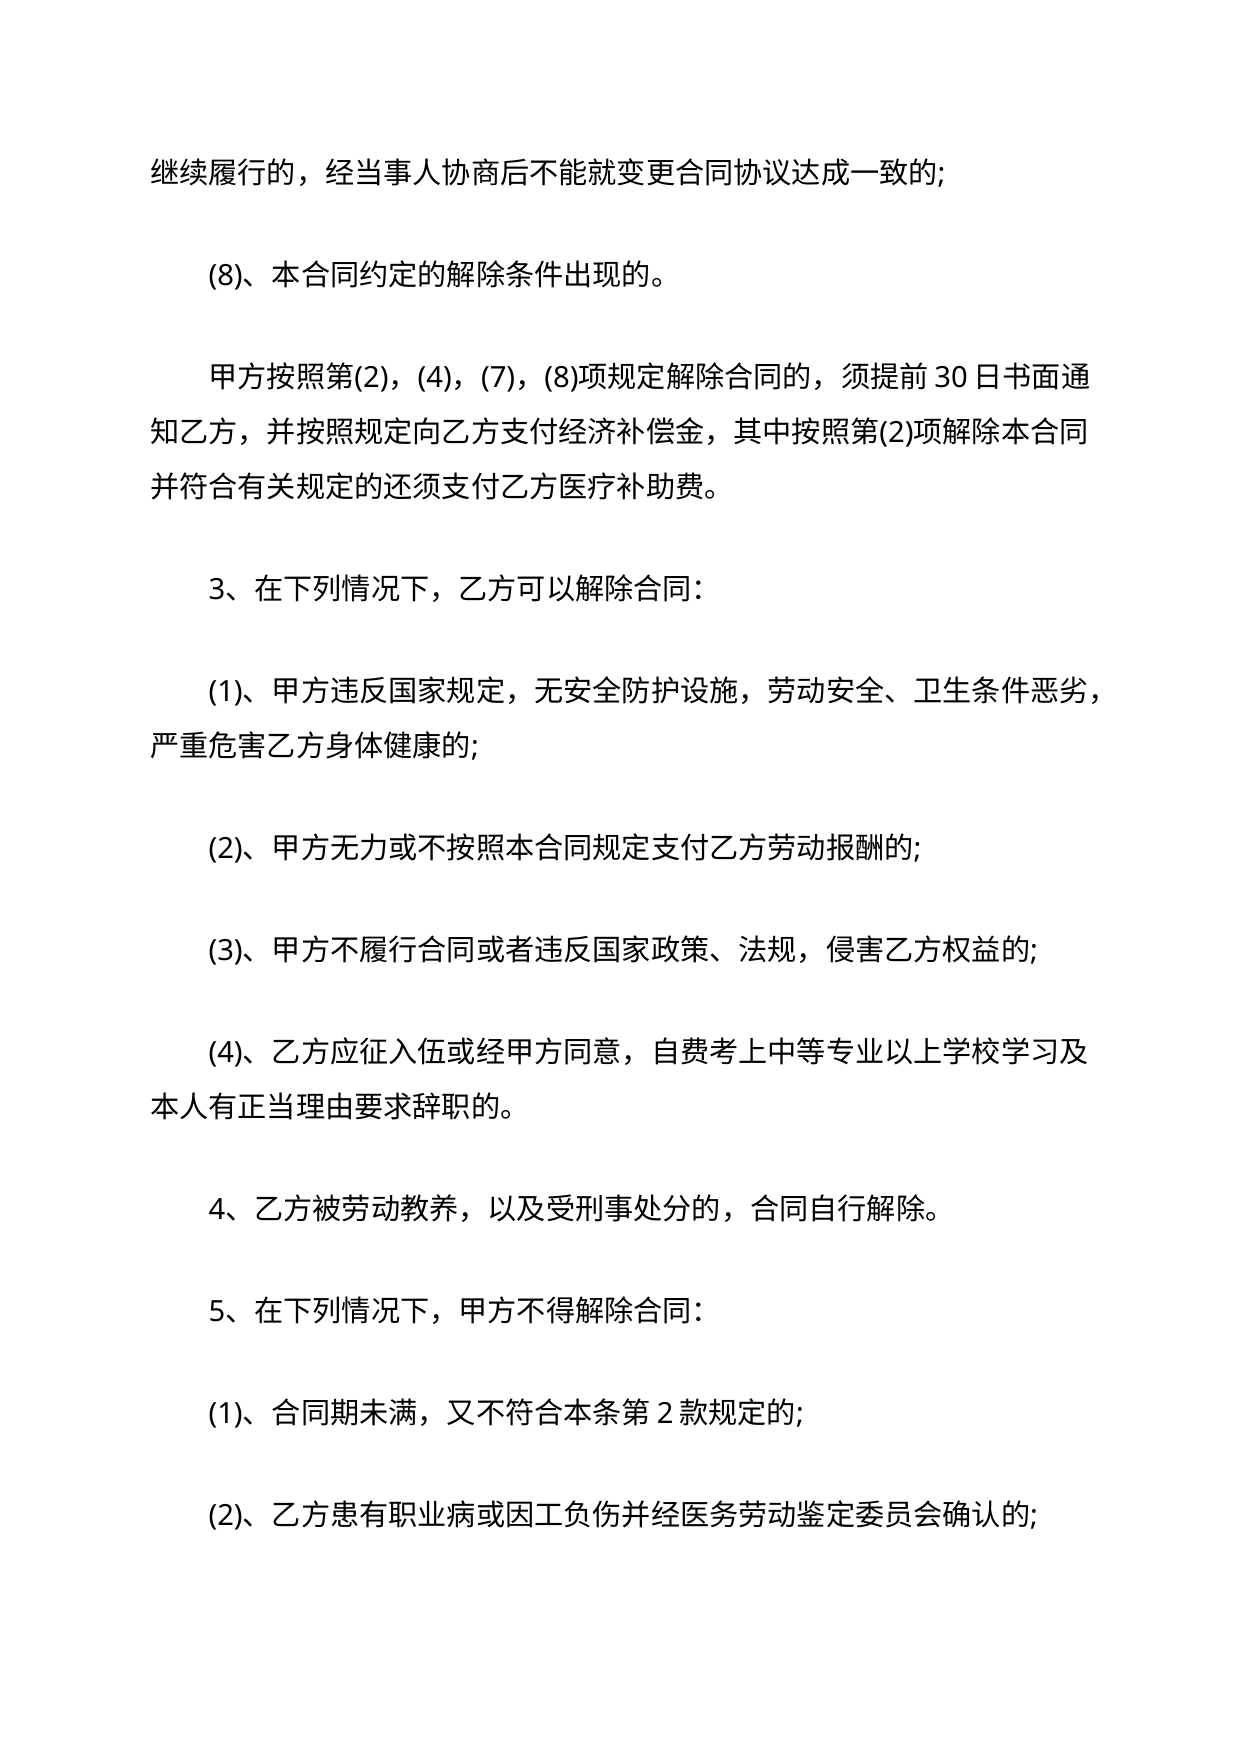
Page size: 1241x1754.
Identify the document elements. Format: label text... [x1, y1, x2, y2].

text (1)、合同期未满，又不符合本条第2款规定的; [150, 1389, 1090, 1432]
text (3)、甲方不履行合同或者违反国家政策、法规，侵害乙方权益的; [150, 927, 1090, 969]
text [150, 150, 1090, 192]
text (1)、甲方违反国家规定，无安全防护设施，劳动安全、卫生条件恶劣，严重危害乙方身体健康的; [150, 668, 1090, 765]
text 4、乙方被劳动教养，以及受刑事处分的，合同自行解除。 [150, 1185, 1090, 1228]
text (2)、甲方无力或不按照本合同规定支付乙方劳动报酬的; [150, 825, 1090, 867]
text (4)、乙方应征入伍或经甲方同意，自费考上中等专业以上学校学习及本人有正当理由要求辞职的。 [150, 1029, 1090, 1126]
text (8)、本合同约定的解除条件出现的。 [150, 252, 1090, 294]
text (2)、乙方患有职业病或因工负伤并经医务劳动鉴定委员会确认的; [150, 1491, 1090, 1534]
text 5、在下列情况下，甲方不得解除合同： [150, 1287, 1090, 1330]
text 3、在下列情况下，乙方可以解除合同： [150, 566, 1090, 608]
text 甲方按照第(2)，(4)，(7)，(8)项规定解除合同的，须提前30日书面通知乙方，并按照规定向乙方支付经济补偿金，其中按照第(2)项解除本合同并符合有关规定的还须支付乙方医疗补助费。 [150, 354, 1090, 506]
